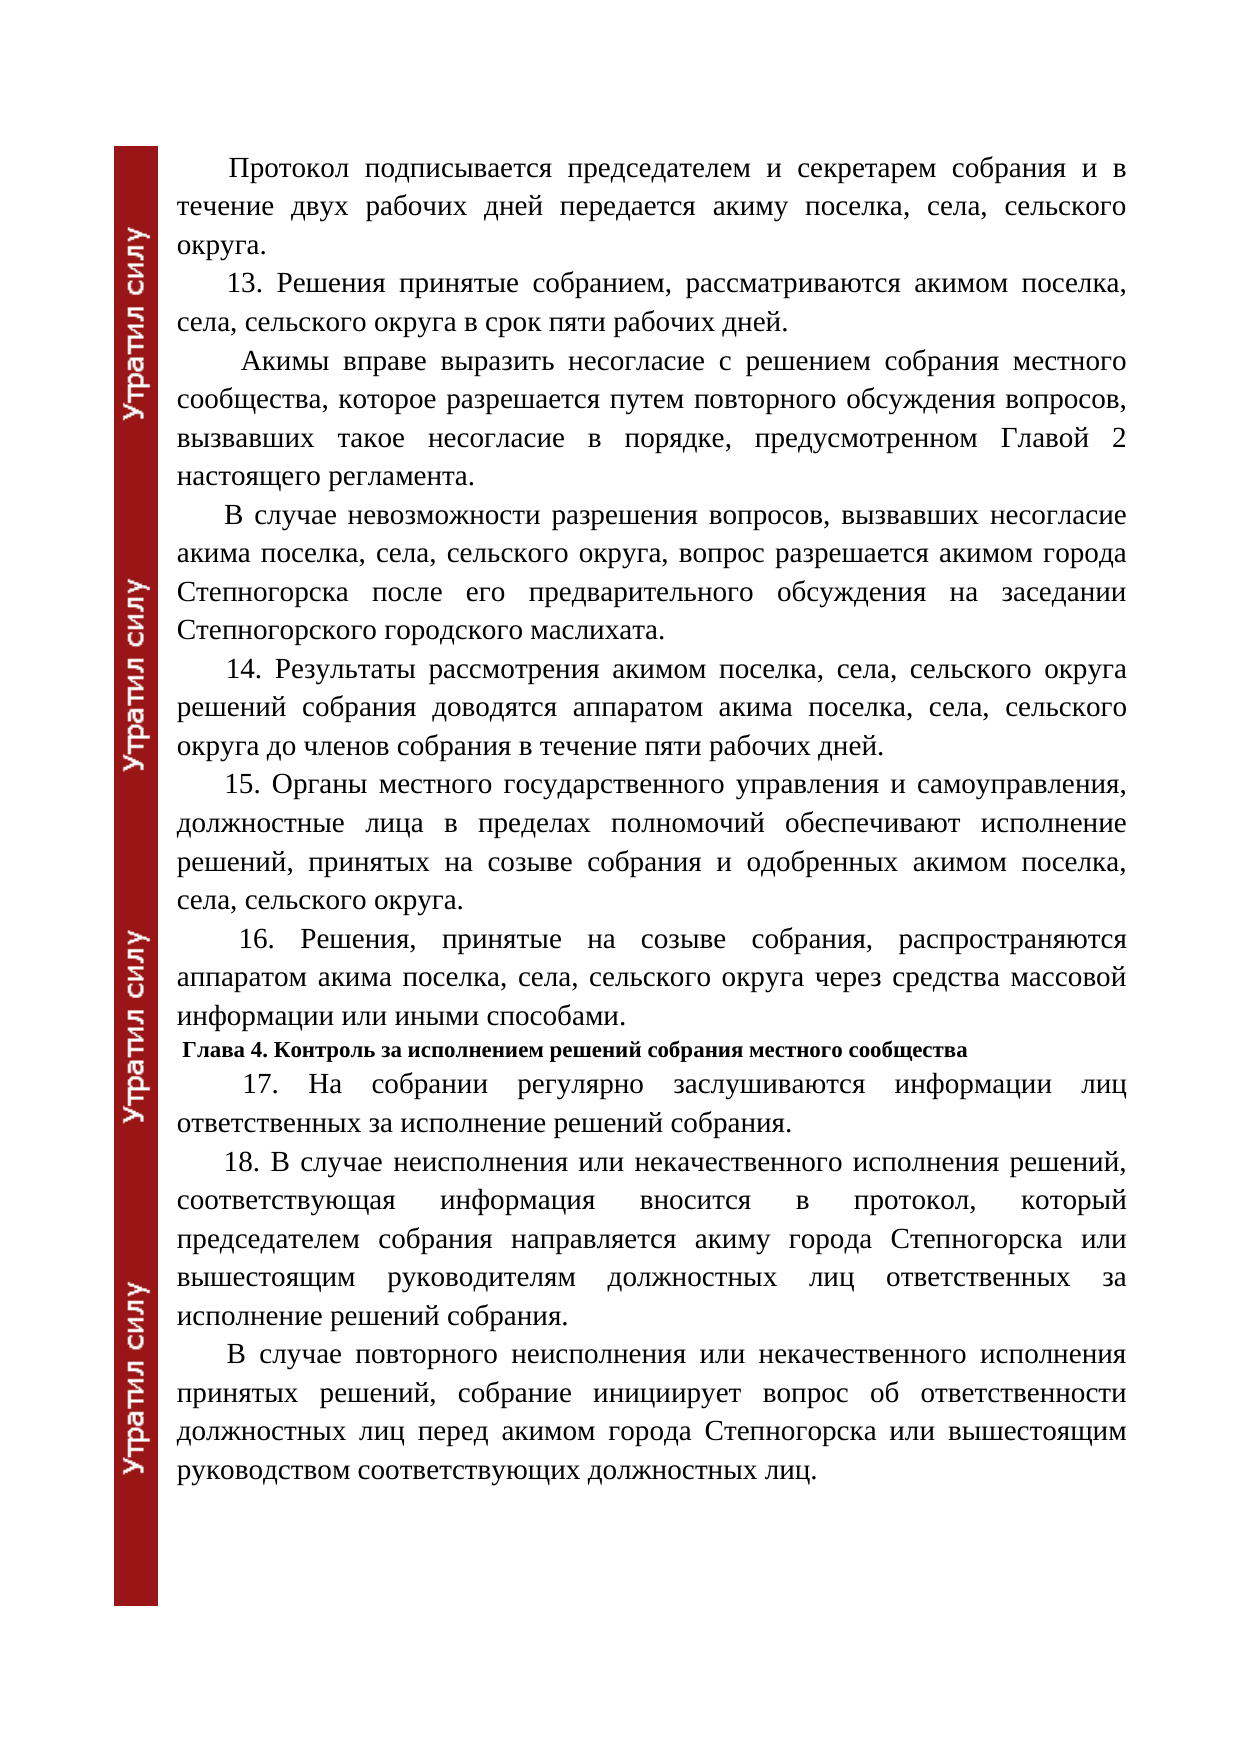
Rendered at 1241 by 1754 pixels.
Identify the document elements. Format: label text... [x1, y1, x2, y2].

picture [114, 261, 158, 266]
picture [114, 1486, 158, 1606]
text Акимы вправе выразить несогласие с решением собрания местного сообщества, которое разрешается путем повторного обсуждения вопросов, вызвавших такое несогласие в порядке, предусмотренном Главой 2 настоящего регламента. [112, 343, 1128, 492]
text 14. Результаты рассмотрения акимом поселка, села, сельского округа решений собрания доводятся аппаратом акима поселка, села, сельского округа до членов собрания в течение пяти рабочих дней. [112, 651, 1128, 762]
text Глава 4. Контроль за исполнением решений собрания местного сообщества [112, 1036, 1128, 1063]
picture [114, 1331, 158, 1336]
text В случае невозможности разрешения вопросов, вызвавших несогласие акима поселка, села, сельского округа, вопрос разрешается акимом города Степногорска после его предварительного обсуждения на заседании Степногорского городского маслихата. [112, 497, 1128, 646]
picture [114, 916, 158, 921]
text 18. В случае неисполнения или некачественного исполнения решений, соответствующая информация вносится в протокол, который председателем собрания направляется акиму города Степногорска или вышестоящим руководителям должностных лиц ответственных за исполнение решений собрания. [112, 1144, 1128, 1331]
text 17. На собрании регулярно заслушиваются информации лиц ответственных за исполнение решений собрания. [112, 1067, 1128, 1139]
text 16. Решения, принятые на созыве собрания, распространяются аппаратом акима поселка, села, сельского округа через средства массовой информации или иными способами. [112, 921, 1128, 1031]
text 15. Органы местного государственного управления и самоуправления, должностные лица в пределах полномочий обеспечивают исполнение решений, принятых на созыве собрания и одобренных акимом поселка, села, сельского округа. [112, 767, 1128, 916]
picture [114, 646, 158, 651]
text В случае повторного неисполнения или некачественного исполнения принятых решений, собрание инициирует вопрос об ответственности должностных лиц перед акимом города Степногорска или вышестоящим руководством соответствующих должностных лиц. [112, 1336, 1128, 1486]
picture [114, 146, 158, 150]
picture [114, 1139, 158, 1144]
picture [114, 762, 158, 767]
text 13. Решения принятые собранием, рассматриваются акимом поселка, села, сельского округа в срок пяти рабочих дней. [112, 266, 1128, 338]
picture [114, 1063, 158, 1067]
picture [114, 1031, 158, 1036]
text Протокол подписывается председателем и секретарем собрания и в течение двух рабочих дней передается акиму поселка, села, сельского округа. [112, 150, 1128, 261]
picture [114, 338, 158, 343]
picture [114, 492, 158, 497]
